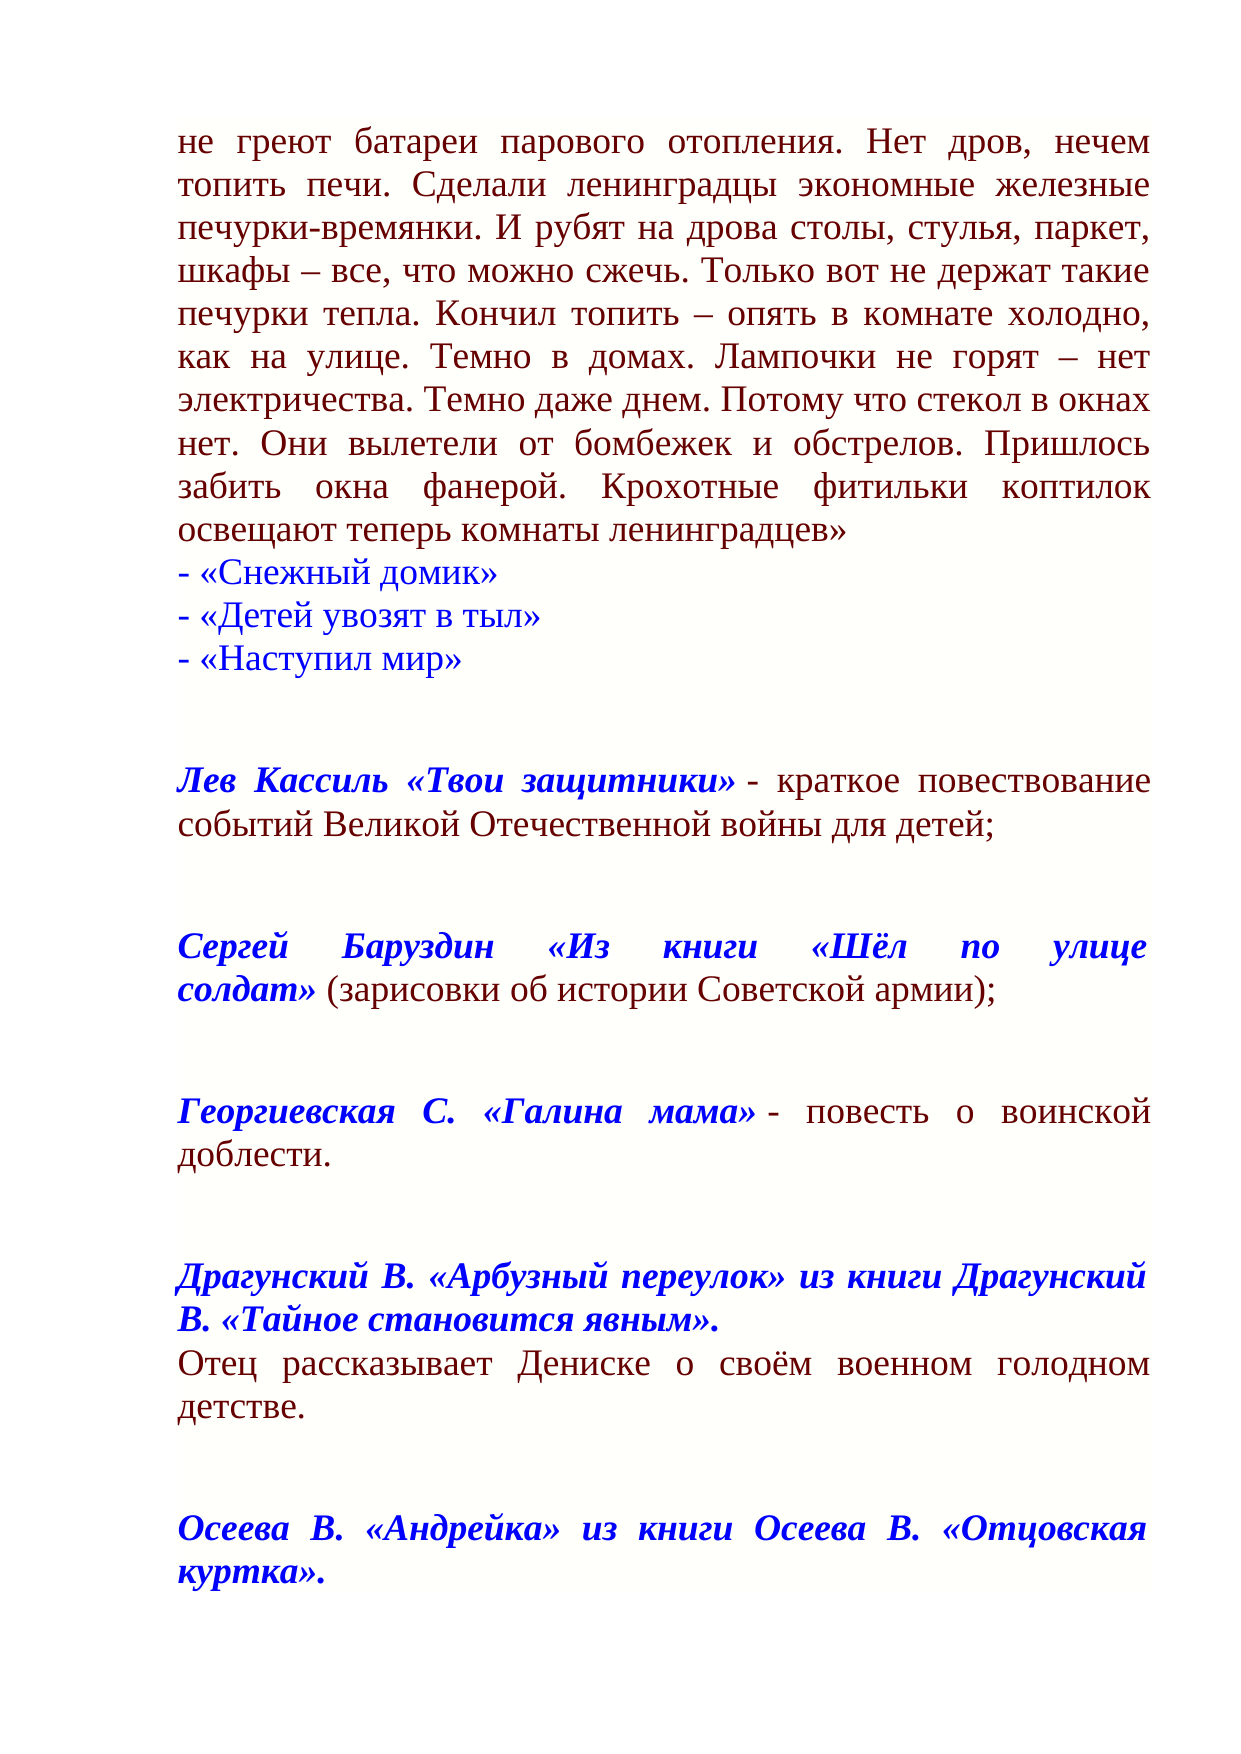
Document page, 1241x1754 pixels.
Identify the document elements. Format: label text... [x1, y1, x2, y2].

text Осеева В. «Андрейка» из книги Осеева В. «Отцовская куртка». [177, 1505, 1152, 1592]
text - «Наступил мир» [177, 636, 1152, 679]
text Сергей Баруздин «Из книги «Шёл по улице солдат» (зарисовки об истории Советской армии); [177, 923, 1152, 1009]
text Лев Кассиль «Твои защитники» - краткое повествование событий Великой Отечественной войны для детей; [177, 758, 1152, 844]
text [177, 118, 1152, 549]
text - «Детей увозят в тыл» [177, 592, 1152, 636]
text - «Снежный домик» [177, 549, 1152, 592]
text Драгунский В. «Арбузный переулок» из книги Драгунский В. «Тайное становится явным». [177, 1254, 1152, 1340]
text Георгиевская С. «Галина мама» - повесть о воинской доблести. [177, 1088, 1152, 1175]
text Отец рассказывает Дениске о своём военном голодном детстве. [177, 1340, 1152, 1426]
